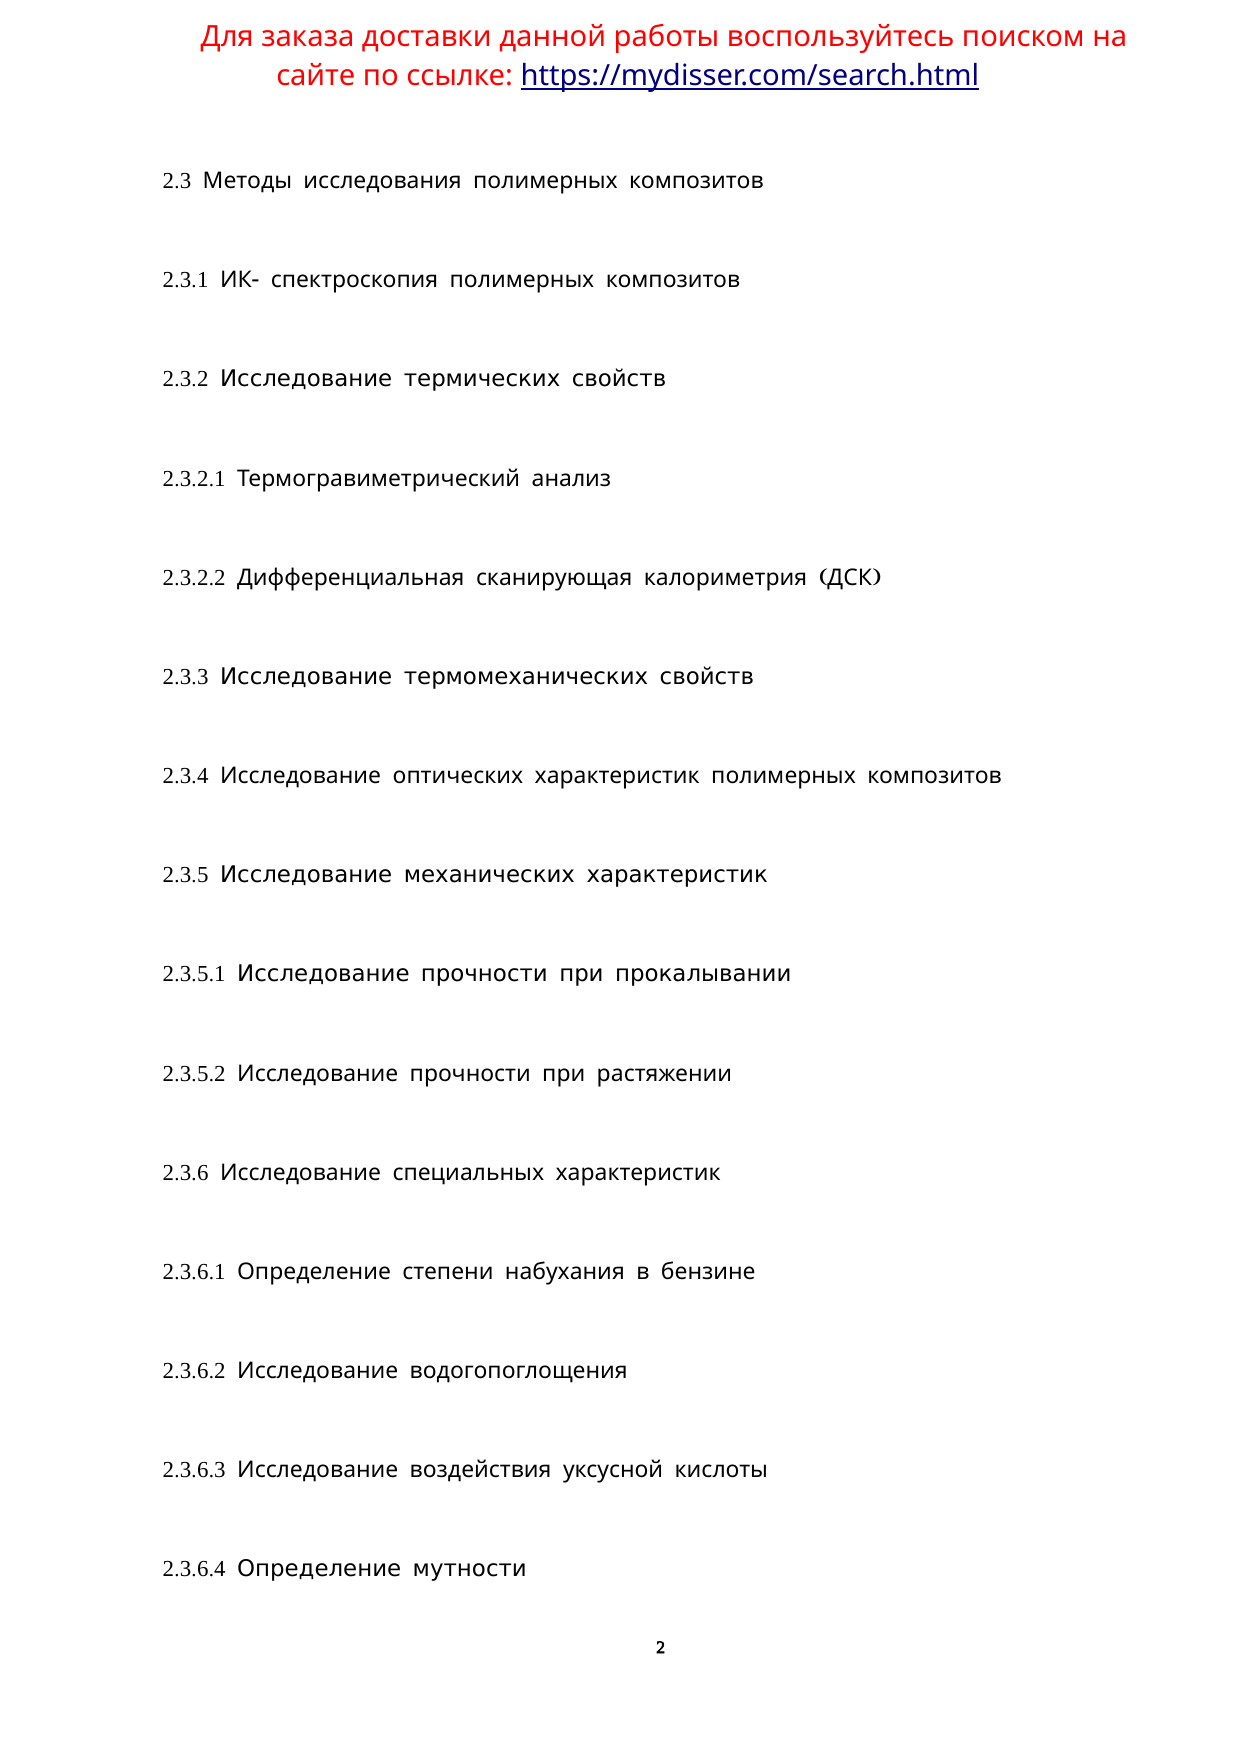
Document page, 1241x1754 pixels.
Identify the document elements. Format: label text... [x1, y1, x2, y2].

text 2.3.6 Исследование специальных характеристик [103, 1156, 1152, 1185]
text 2.3.6.4 Определение мутности [103, 1553, 1152, 1582]
text 2.3 Методы исследования полимерных композитов [103, 164, 1152, 193]
text 2.3.5.2 Исследование прочности при растяжении [103, 1057, 1152, 1086]
text 2.3.6.2 Исследование водогопоглощения [103, 1354, 1152, 1383]
text 2.3.2.2 Дифференциальная сканирующая калориметрия (ДСК) [103, 561, 1152, 590]
text 2.3.6.3 Исследование воздействия уксусной кислоты [103, 1454, 1152, 1482]
text 2.3.2 Исследование термических свойств [103, 363, 1152, 392]
text 2.3.5 Исследование механических характеристик [103, 859, 1152, 887]
text 2.3.6.1 Определение степени набухания в бензине [103, 1255, 1152, 1284]
text 2.3.1 ИК- спектроскопия полимерных композитов [103, 264, 1152, 292]
text 2.3.5.1 Исследование прочности при прокалывании [103, 958, 1152, 987]
text 2.3.4 Исследование оптических характеристик полимерных композитов [103, 759, 1152, 788]
text 2.3.2.1 Термогравиметрический анализ [103, 462, 1152, 491]
text 2.3.3 Исследование термомеханических свойств [103, 660, 1152, 689]
